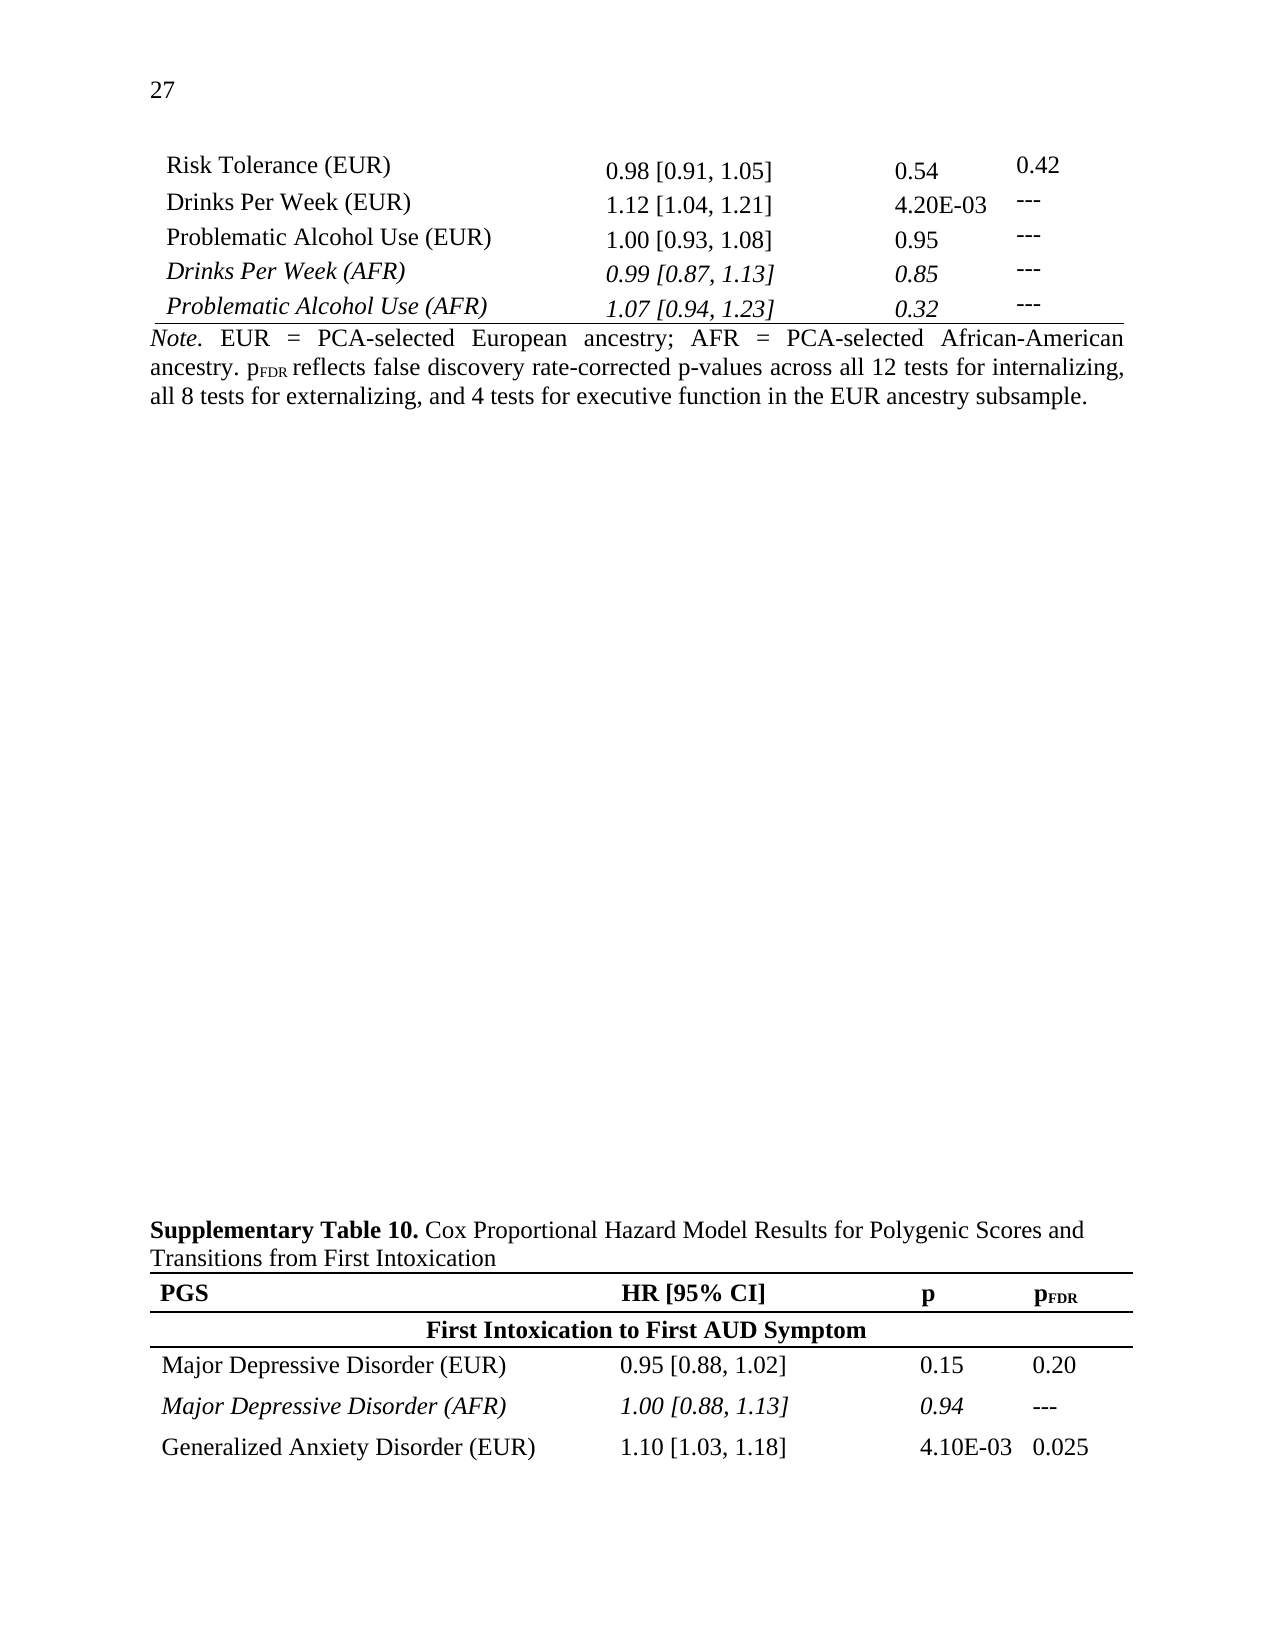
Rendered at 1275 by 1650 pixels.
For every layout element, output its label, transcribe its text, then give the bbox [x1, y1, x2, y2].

table_cell Drinks Per Week (AFR) [155, 254, 594, 288]
table_cell Problematic Alcohol Use (EUR) [155, 219, 594, 253]
table_cell 0.54 [883, 150, 1005, 184]
table_cell 1.00 [0.93, 1.08] [594, 219, 883, 253]
table_cell Drinks Per Week (EUR) [155, 185, 594, 219]
table_header HR [95% CI] [608, 1274, 908, 1311]
table_cell 0.32 [883, 288, 1005, 322]
table_cell Generalized Anxiety Disorder (EUR) [150, 1430, 608, 1471]
table_cell 4.10E-03 [908, 1430, 1021, 1471]
table_cell 0.85 [883, 254, 1005, 288]
table_cell Risk Tolerance (EUR) [155, 150, 594, 184]
table_cell 0.95 [0.88, 1.02] [608, 1348, 908, 1389]
table_cell Major Depressive Disorder (AFR) [150, 1389, 608, 1430]
table_cell 4.20E-03 [883, 185, 1005, 219]
table_cell 0.98 [0.91, 1.05] [594, 150, 883, 184]
table_cell 1.07 [0.94, 1.23] [594, 288, 883, 322]
table_cell 1.00 [0.88, 1.13] [608, 1389, 908, 1430]
table_cell 0.94 [908, 1389, 1021, 1430]
table_cell Problematic Alcohol Use (AFR) [155, 288, 594, 322]
table_cell 0.95 [883, 219, 1005, 253]
table_cell 0.025 [1021, 1430, 1133, 1471]
table_cell 1.12 [1.04, 1.21] [594, 185, 883, 219]
table_cell Major Depressive Disorder (EUR) [150, 1348, 608, 1389]
table_cell --- [1005, 219, 1124, 253]
table_cell 0.99 [0.87, 1.13] [594, 254, 883, 288]
table_cell 0.20 [1021, 1348, 1133, 1389]
text Supplementary Table 10. Cox Proportional Hazard Model Results for Polygenic Scores and Transitions from First Intoxication [150, 1215, 1125, 1272]
table_cell 0.42 [1005, 150, 1124, 184]
table_cell 0.15 [908, 1348, 1021, 1389]
table_cell 1.10 [1.03, 1.18] [608, 1430, 908, 1471]
table_cell --- [1005, 254, 1124, 288]
table_cell --- [1005, 185, 1124, 219]
table_cell --- [1005, 288, 1124, 322]
table_cell --- [1021, 1389, 1133, 1430]
table_header PGS [150, 1274, 608, 1311]
table_cell First Intoxication to First AUD Symptom [150, 1313, 1133, 1346]
table_header p [908, 1274, 1021, 1311]
table_header pFDR [1021, 1274, 1133, 1311]
text Note. EUR = PCA-selected European ancestry; AFR = PCA-selected African-American ancestry. pFDR reflects false discovery rate-corrected p-values across all 12 tests for internalizing, all 8 tests for externalizing, and 4 tests for executive function in the EUR ancestry subsample. [150, 323, 1125, 410]
